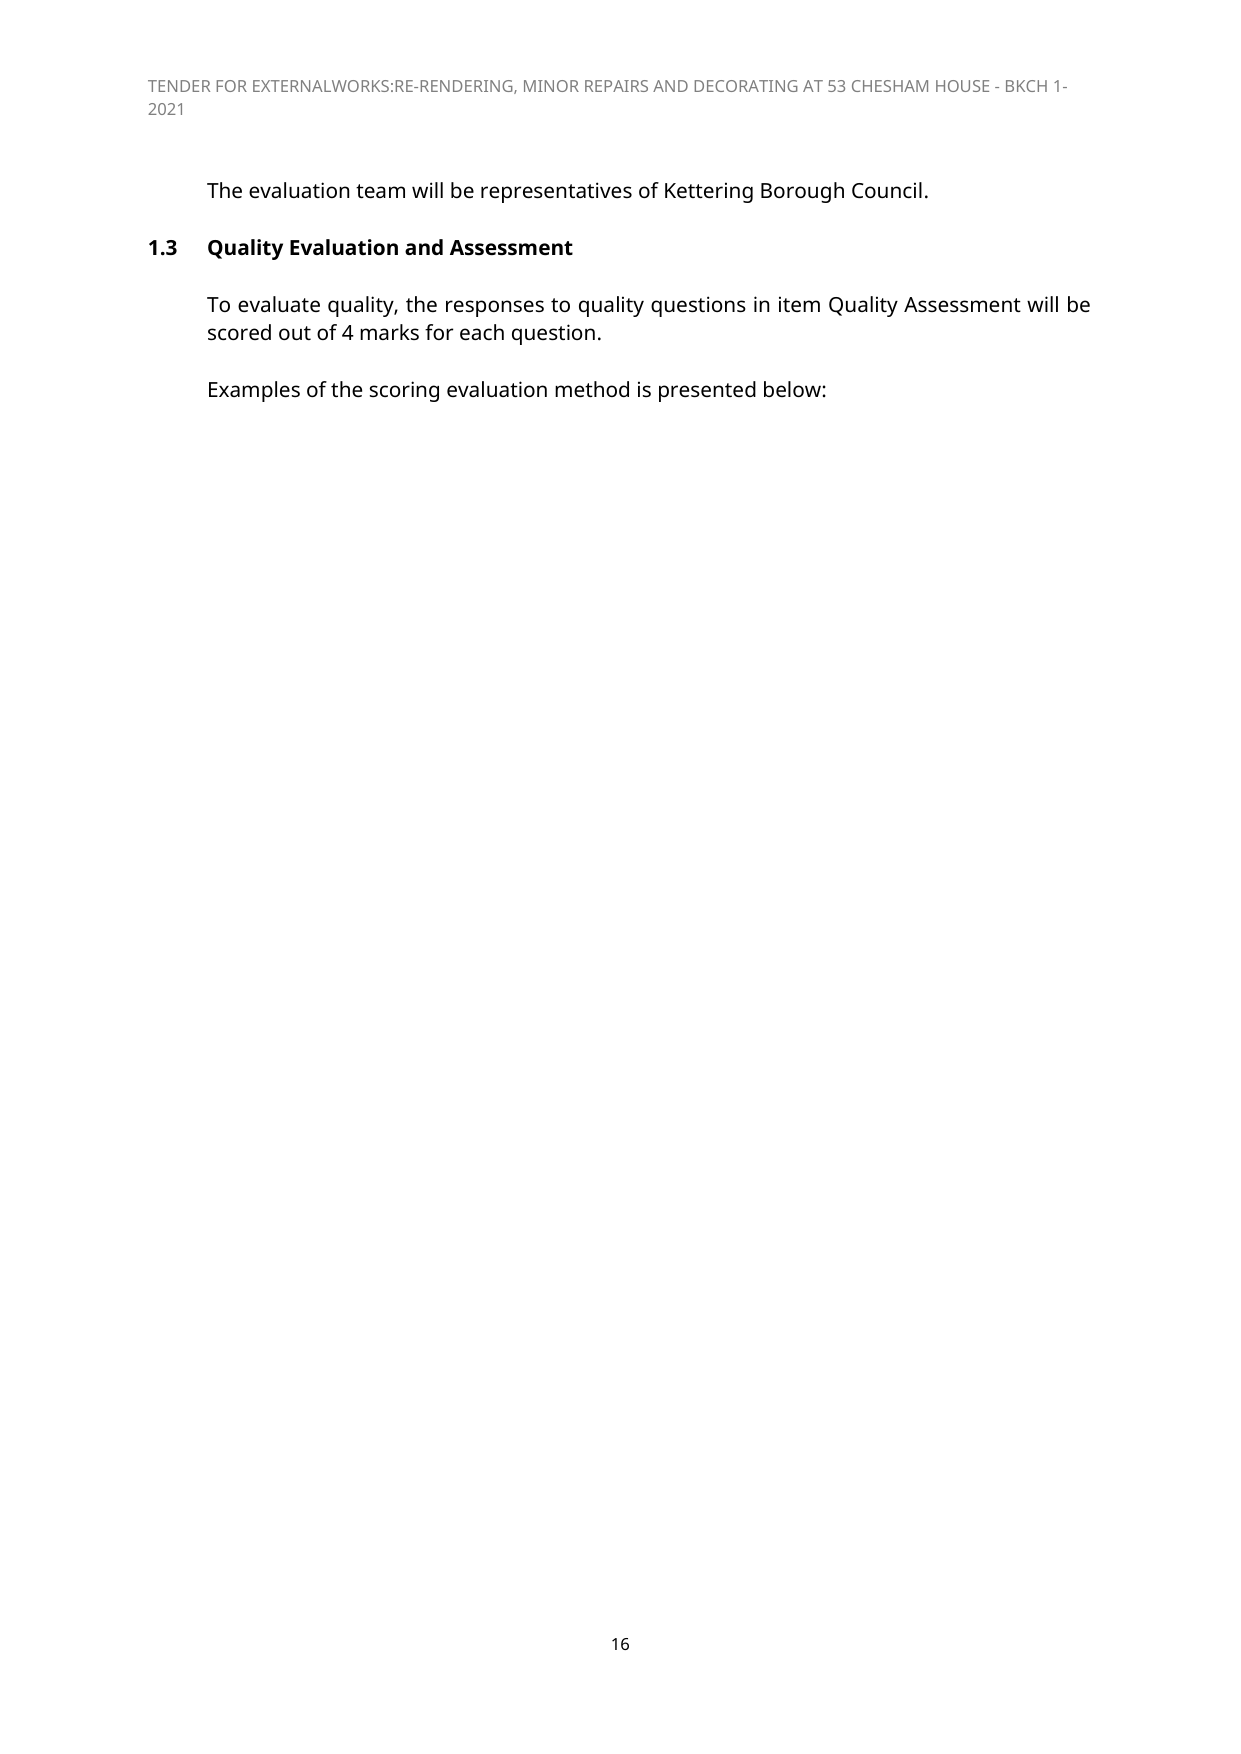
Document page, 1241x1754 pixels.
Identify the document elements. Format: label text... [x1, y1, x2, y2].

text 1.3 Quality Evaluation and Assessment [148, 233, 1092, 261]
text To evaluate quality, the responses to quality questions in item Quality Assessment will be scored out of 4 marks for each question. [207, 290, 1092, 347]
text The evaluation team will be representatives of Kettering Borough Council. [148, 176, 1092, 204]
text Examples of the scoring evaluation method is presented below: [207, 375, 1092, 404]
